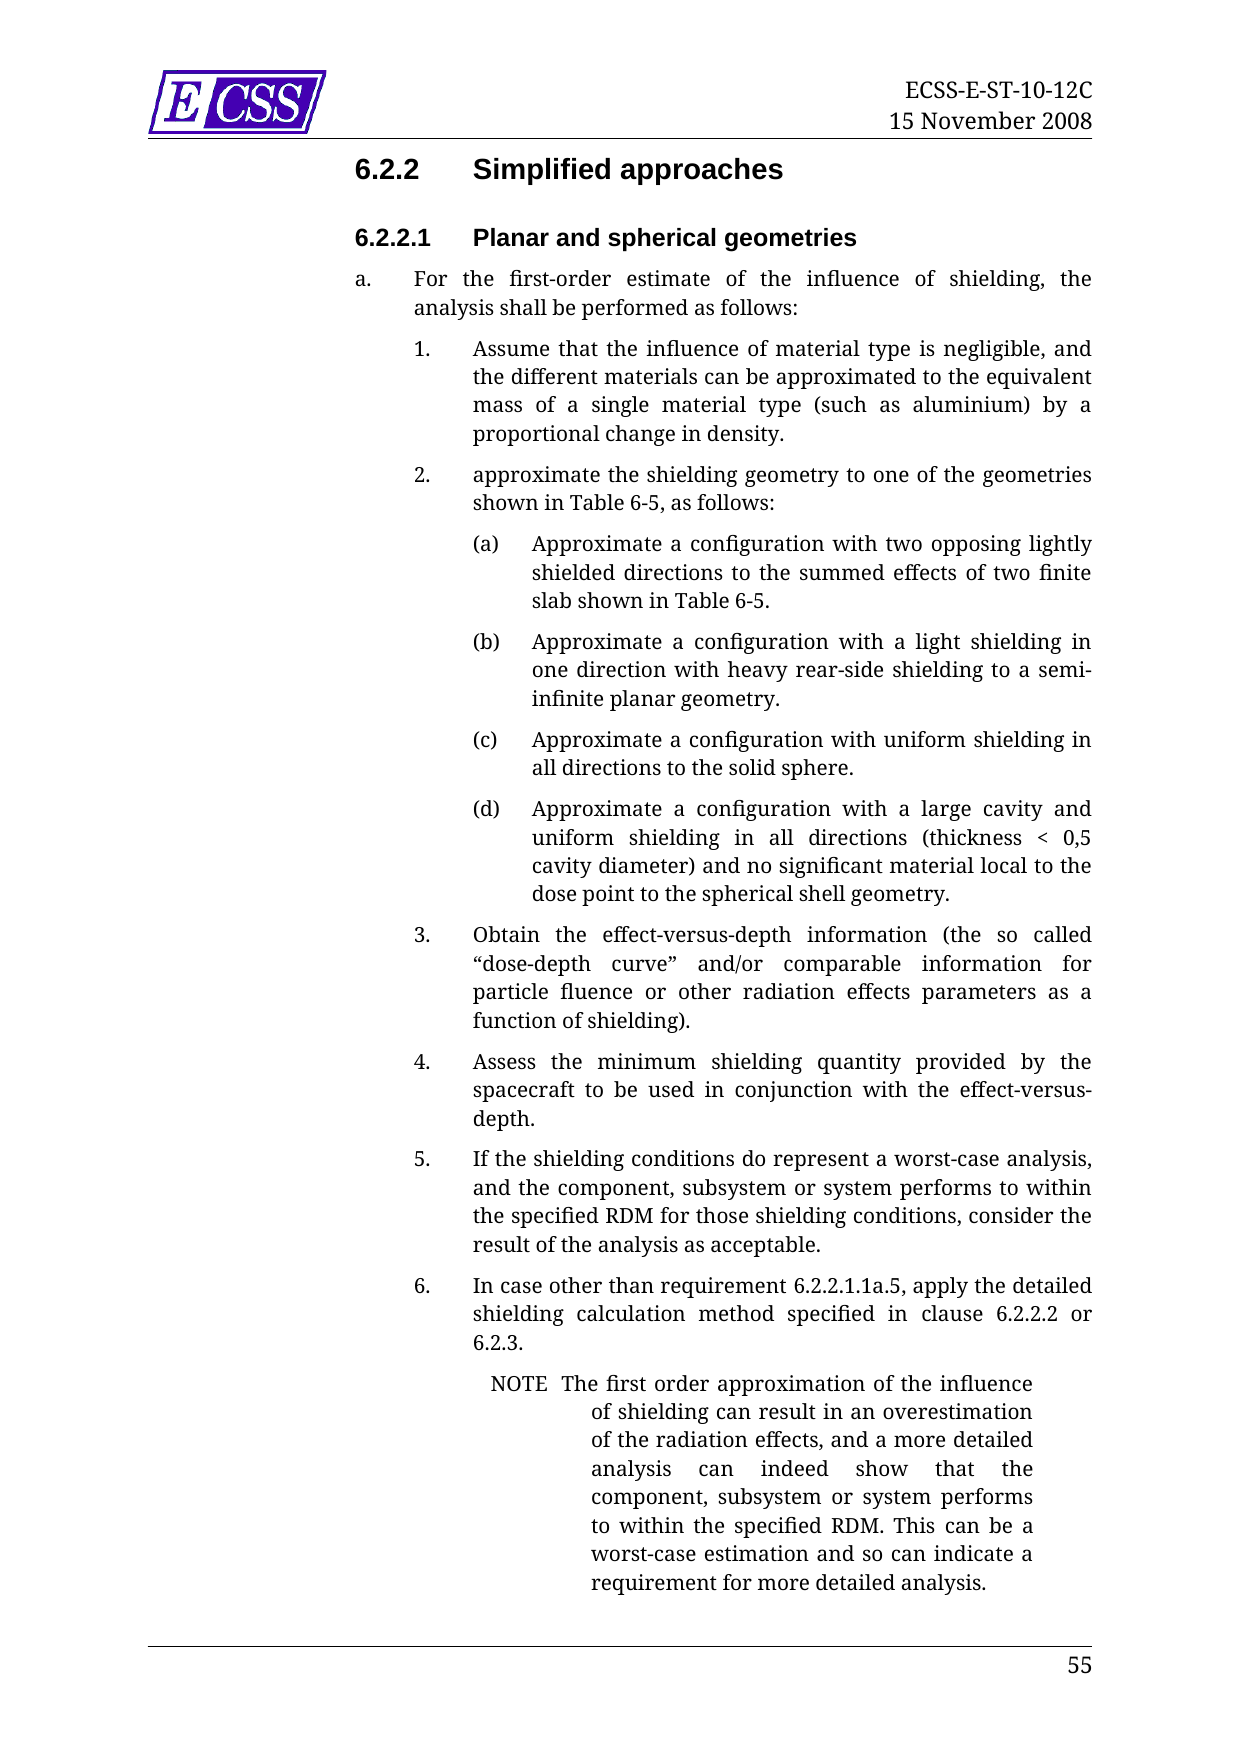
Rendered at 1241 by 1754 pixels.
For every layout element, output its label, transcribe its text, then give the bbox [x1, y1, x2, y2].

subtitle Simplified approaches [354, 152, 1092, 186]
picture [148, 70, 327, 134]
text Approximate a configuration with uniform shielding in all directions to the solid sphere. [473, 725, 1092, 782]
text If the shielding conditions do represent a worst-case analysis, and the component, subsystem or system performs to within the specified RDM for those shielding conditions, consider the result of the analysis as acceptable. [413, 1144, 1092, 1258]
text Approximate a configuration with a large cavity and uniform shielding in all directions (thickness < 0,5 cavity diameter) and no significant material local to the dose point to the spherical shell geometry. [473, 794, 1092, 908]
text Assess the minimum shielding quantity provided by the spacecraft to be used in conjunction with the effect-versus-depth. [413, 1047, 1092, 1132]
text Assume that the influence of material type is negligible, and the different materials can be approximated to the equivalent mass of a single material type (such as aluminium) by a proportional change in density. [413, 334, 1092, 447]
text Obtain the effect-versus-depth information (the so called “dose-depth curve” and/or comparable information for particle fluence or other radiation effects parameters as a function of shielding). [413, 921, 1092, 1034]
text For the first-order estimate of the influence of shielding, the analysis shall be performed as follows: [354, 264, 1092, 321]
text Approximate a configuration with a light shielding in one direction with heavy rear-side shielding to a semi-infinite planar geometry. [473, 627, 1092, 712]
text The first order approximation of the influence of shielding can result in an overestimation of the radiation effects, and a more detailed analysis can indeed show that the component, subsystem or system performs to within the specified RDM. This can be a worst-case estimation and so can indicate a requirement for more detailed analysis. [490, 1369, 1033, 1596]
text In case other than requirement 6.2.2.1a.5, apply the detailed shielding calculation method specified in clause 6.2.2.2 or 6.2.3. [413, 1271, 1092, 1356]
subtitle Planar and spherical geometries [354, 223, 1092, 252]
